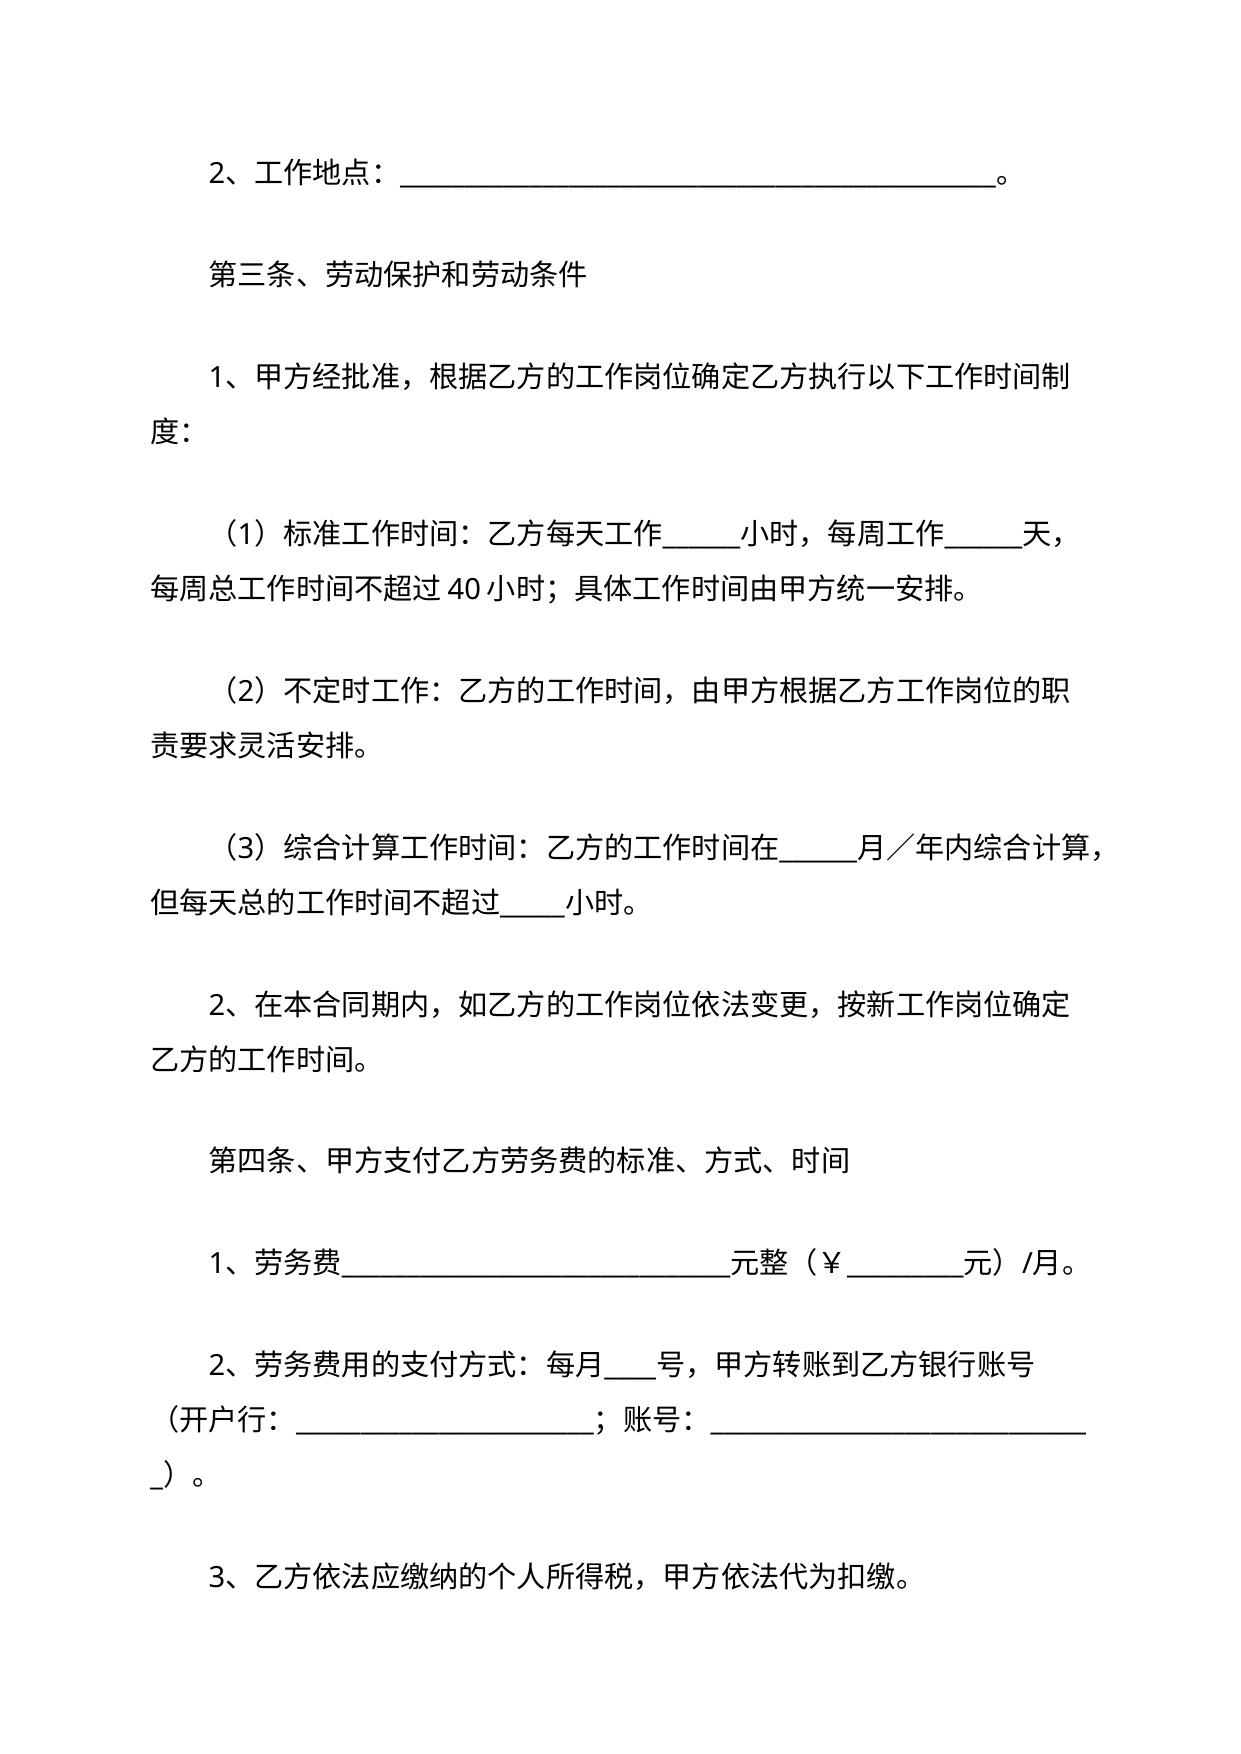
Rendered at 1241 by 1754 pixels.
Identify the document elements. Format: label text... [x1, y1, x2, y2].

text 2、工作地点：______________________________________________。 [150, 150, 1090, 192]
text 1、甲方经批准，根据乙方的工作岗位确定乙方执行以下工作时间制度： [150, 354, 1090, 451]
text 第三条、劳动保护和劳动条件 [150, 252, 1090, 294]
text 2、劳务费用的支付方式：每月____号，甲方转账到乙方银行账号（开户行：_______________________；账号：______________________________）。 [150, 1342, 1090, 1494]
text （2）不定时工作：乙方的工作时间，由甲方根据乙方工作岗位的职责要求灵活安排。 [150, 667, 1090, 765]
text 第四条、甲方支付乙方劳务费的标准、方式、时间 [150, 1138, 1090, 1180]
text （1）标准工作时间：乙方每天工作______小时，每周工作______天，每周总工作时间不超过40小时；具体工作时间由甲方统一安排。 [150, 511, 1090, 608]
text 1、劳务费______________________________元整（￥_________元）/月。 [150, 1240, 1090, 1282]
text （3）综合计算工作时间：乙方的工作时间在______月／年内综合计算，但每天总的工作时间不超过_____小时。 [150, 824, 1090, 922]
text 3、乙方依法应缴纳的个人所得税，甲方依法代为扣缴。 [150, 1554, 1090, 1596]
text 2、在本合同期内，如乙方的工作岗位依法变更，按新工作岗位确定乙方的工作时间。 [150, 981, 1090, 1078]
